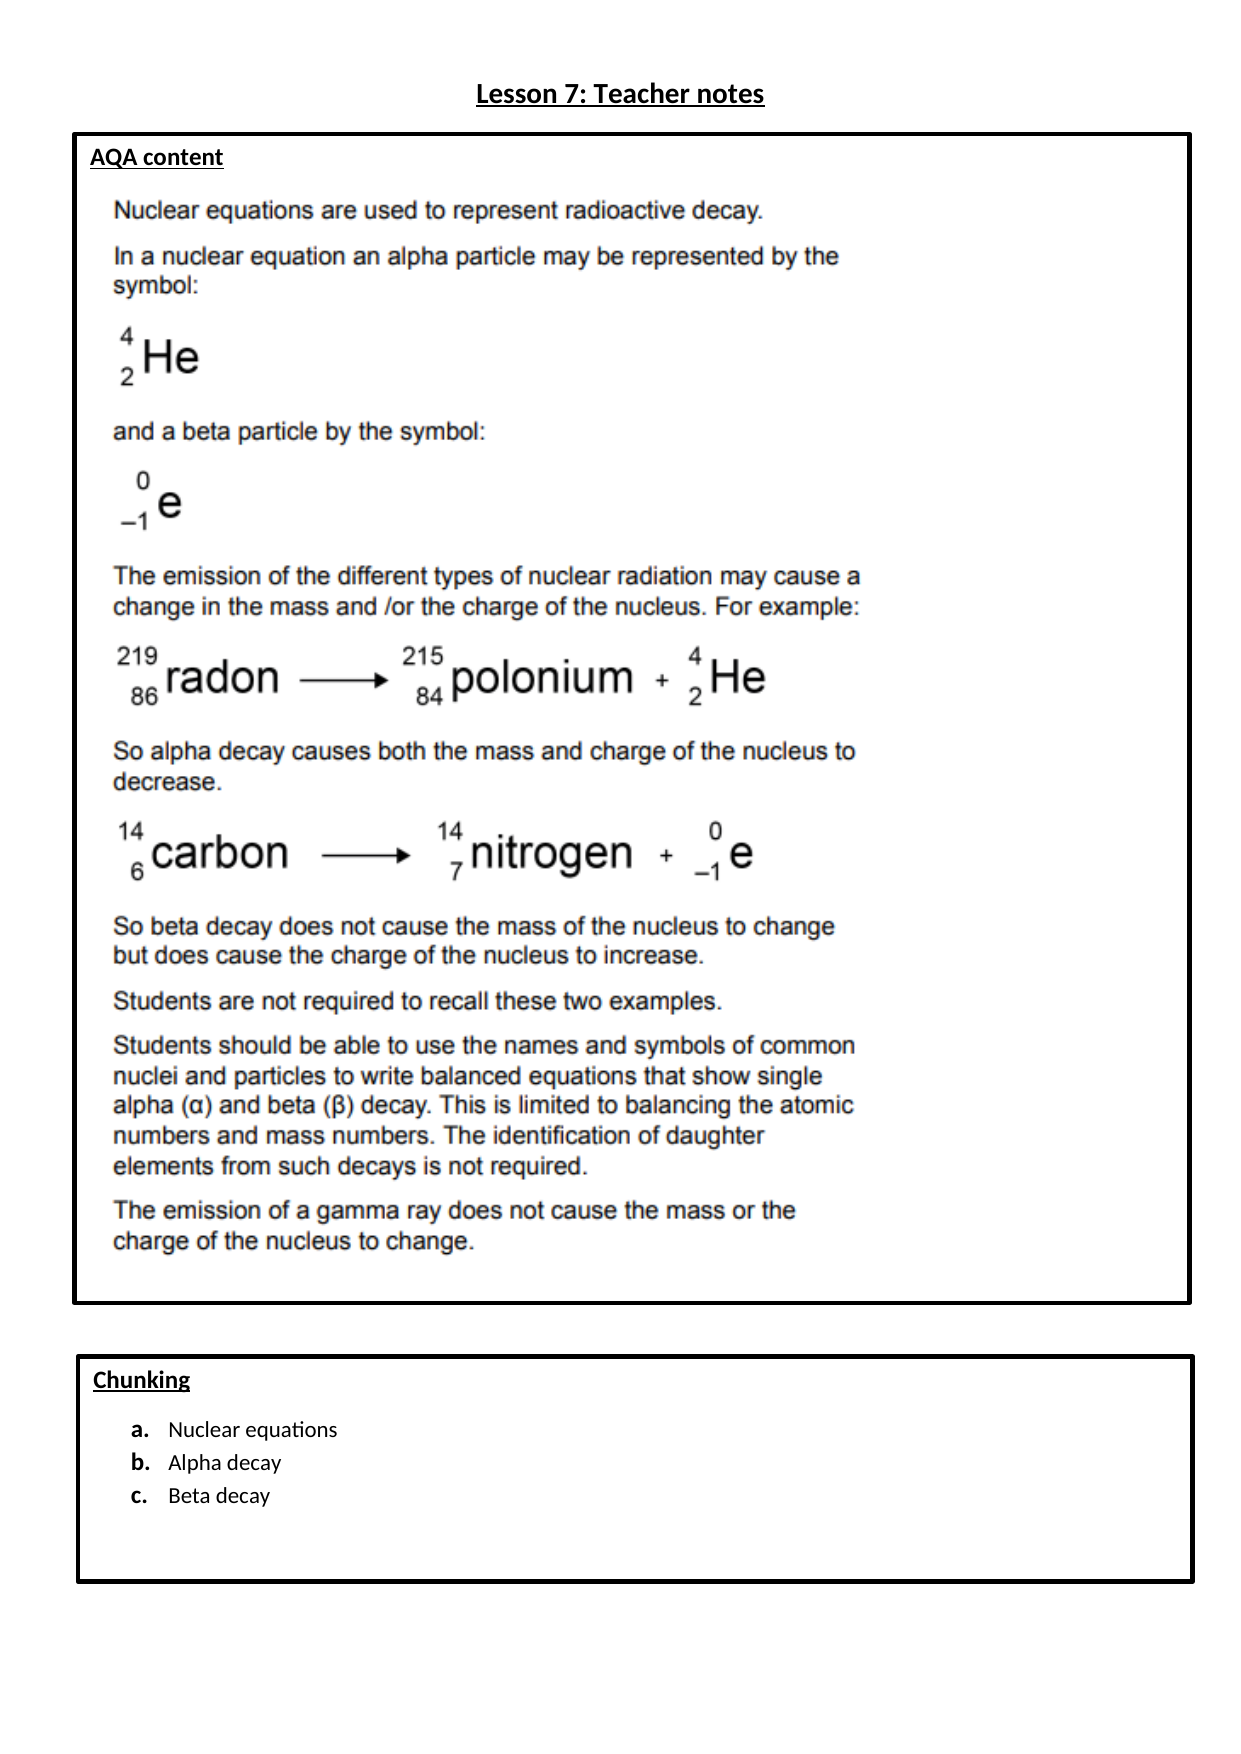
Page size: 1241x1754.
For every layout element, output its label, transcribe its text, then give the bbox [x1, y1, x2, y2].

picture [89, 191, 863, 1270]
text Lesson 7: Teacher notes [75, 75, 1165, 111]
